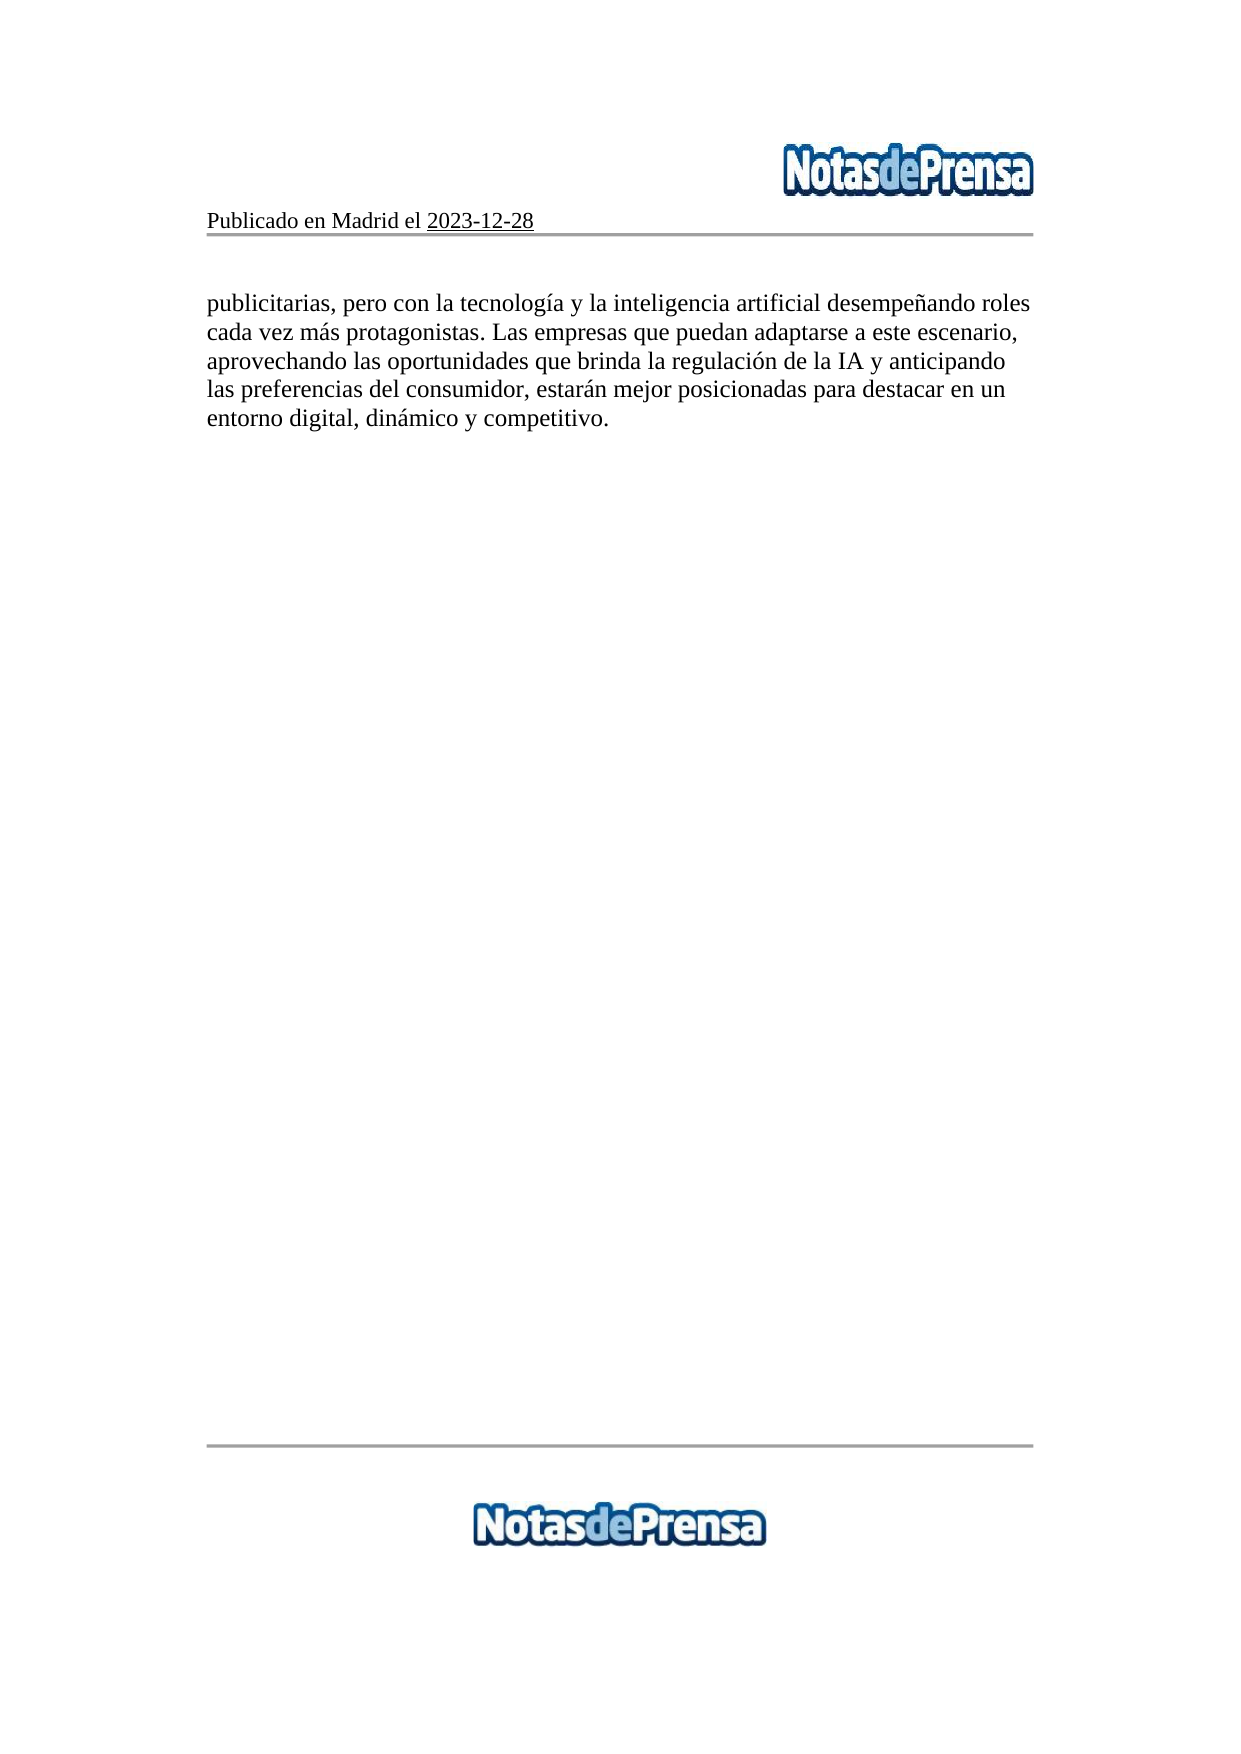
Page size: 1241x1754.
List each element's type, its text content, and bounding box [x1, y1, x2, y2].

picture [783, 142, 1034, 199]
picture [473, 1501, 767, 1548]
